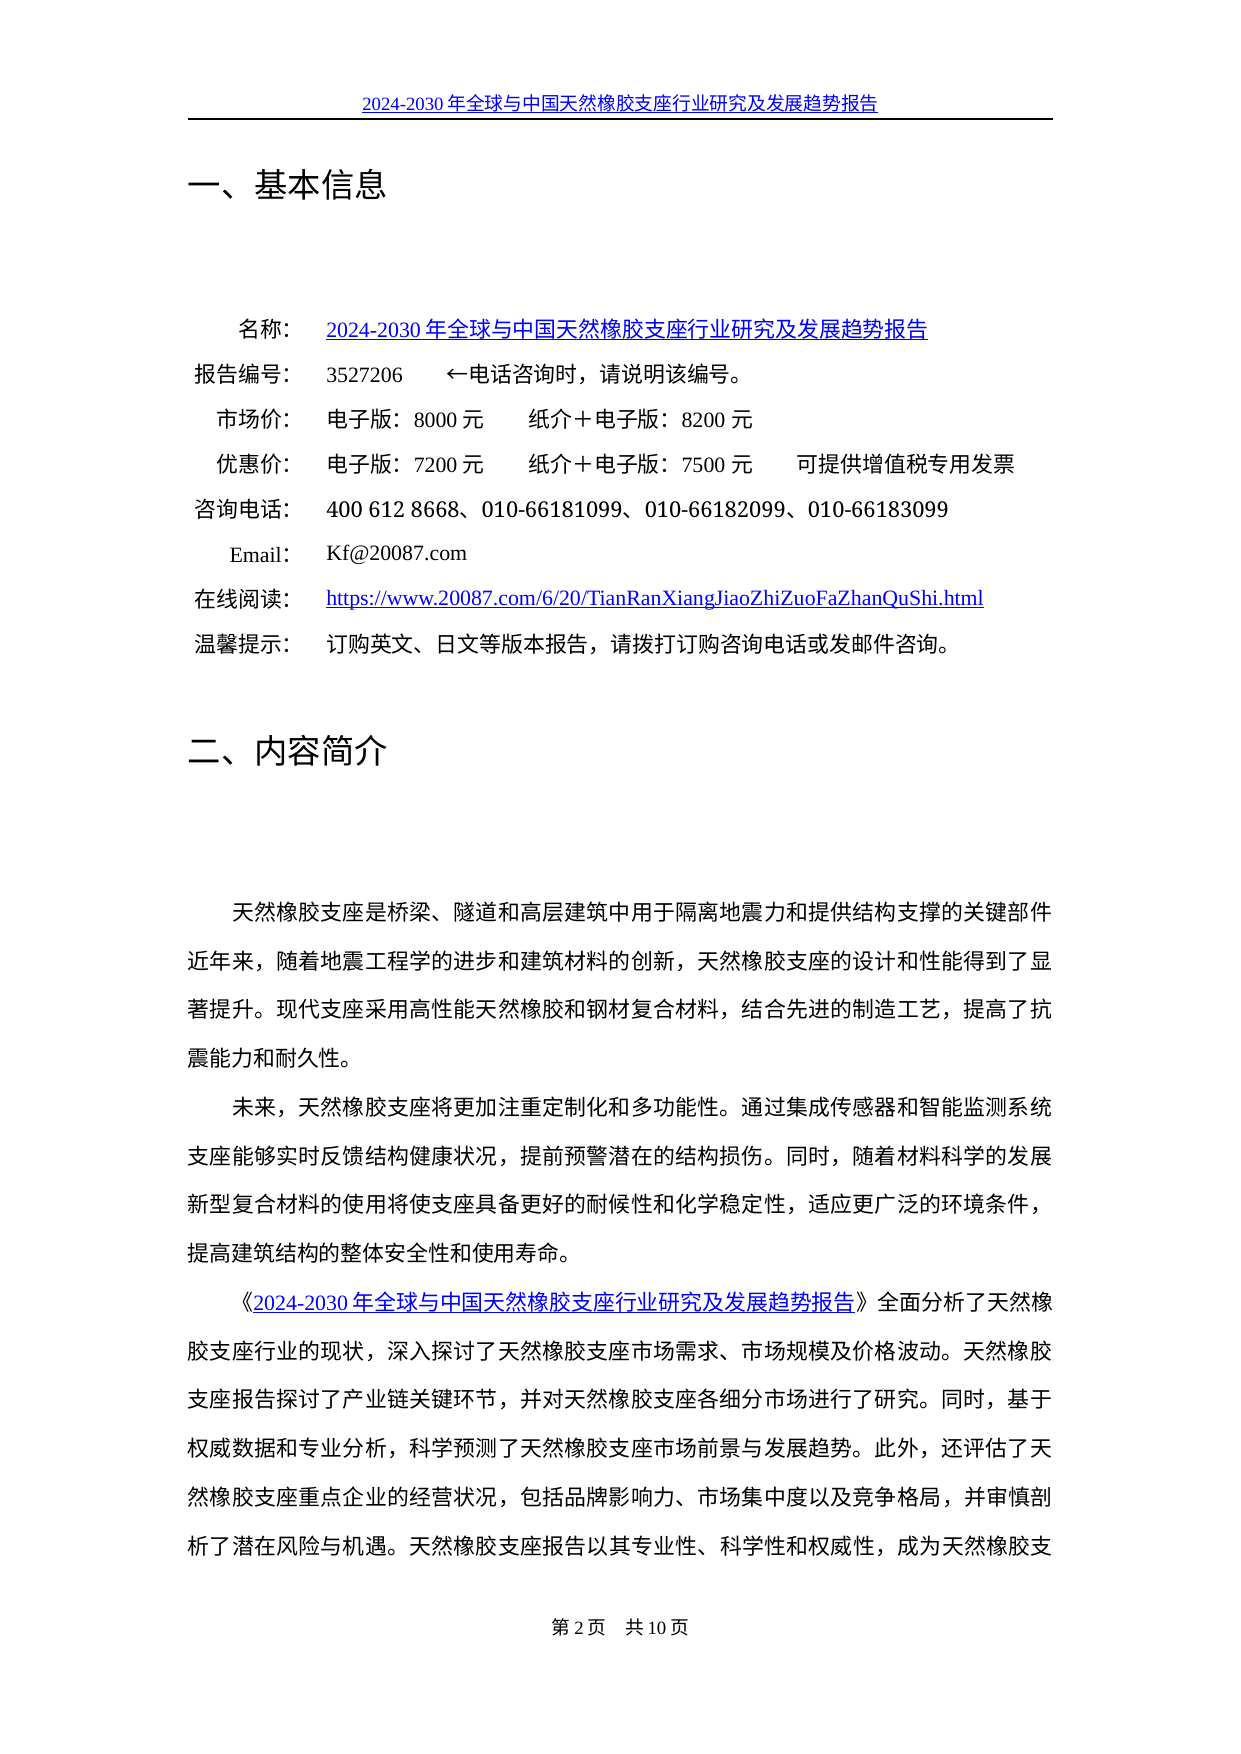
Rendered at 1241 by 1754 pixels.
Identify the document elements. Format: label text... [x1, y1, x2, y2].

table_cell 报告编号： [167, 357, 315, 402]
title 二、内容简介 [187, 717, 1053, 782]
table_cell 市场价： [167, 402, 315, 447]
table_cell [315, 582, 1073, 627]
table_header 2024-2030年全球与中国天然橡胶支座行业研究及发展趋势报告 [315, 312, 1073, 357]
table_cell Email： [167, 537, 315, 582]
table_cell 电子版：8000 元 纸介＋电子版：8200 元 [315, 402, 1073, 447]
title 一、基本信息 [187, 150, 1053, 215]
table_header 名称： [167, 312, 315, 357]
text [187, 894, 1053, 1561]
table_cell 400 612 8668、010-66181099、010-66182099、010-66183099 [315, 492, 1073, 537]
table_cell 订购英文、日文等版本报告，请拨打订购咨询电话或发邮件咨询。 [315, 627, 1073, 672]
table_cell 温馨提示： [167, 627, 315, 672]
table_cell 3527206 ←电话咨询时，请说明该编号。 [315, 357, 1073, 402]
table_cell 咨询电话： [167, 492, 315, 537]
table_cell 在线阅读： [167, 582, 315, 627]
table_cell 优惠价： [167, 447, 315, 492]
table_cell 电子版：7200 元 纸介＋电子版：7500 元 可提供增值税专用发票 [315, 447, 1073, 492]
table_cell Kf@20087.com [315, 537, 1073, 582]
